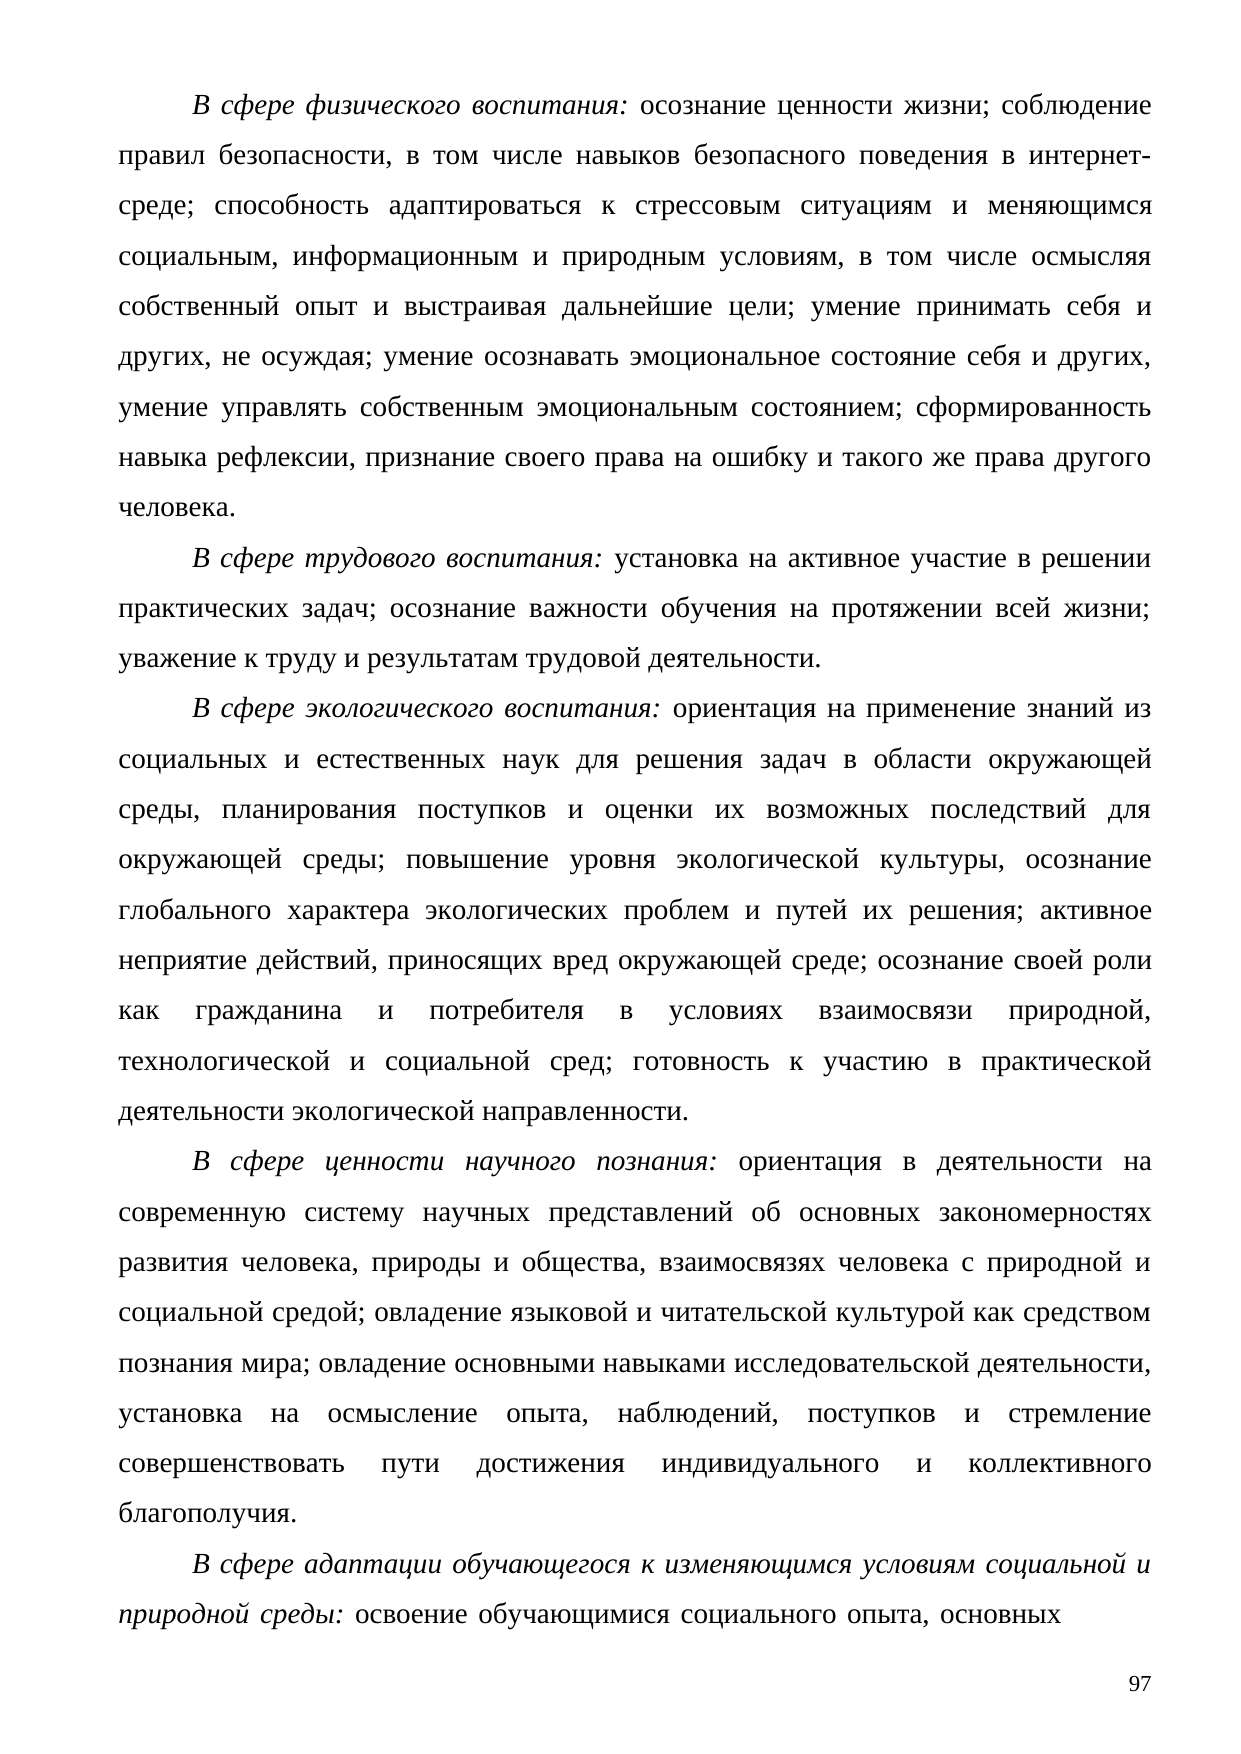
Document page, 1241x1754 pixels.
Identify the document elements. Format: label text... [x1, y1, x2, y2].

text В сфере физического воспитания: осознание ценности жизни; соблюдение правил безопасности, в том числе навыков безопасного поведения в интернет- среде; способность адаптироваться к стрессовым ситуациям и меняющимся социальным, информационным и природным условиям, в том числе осмысляя собственный опыт и выстраивая дальнейшие цели; умение принимать себя и других, не осуждая; умение осознавать эмоциональное состояние себя и других, умение управлять собственным эмоциональным состоянием; сформированность навыка рефлексии, признание своего права на ошибку и такого же права другого человека. [118, 87, 1152, 523]
text В сфере ценности научного познания: ориентация в деятельности на современную систему научных представлений об основных закономерностях развития человека, природы и общества, взаимосвязях человека с природной и социальной средой; овладение языковой и читательской культурой как средством познания мира; овладение основными навыками исследовательской деятельности, установка на осмысление опыта, наблюдений, поступков и стремление совершенствовать пути достижения индивидуального и коллективного благополучия. [118, 1143, 1152, 1529]
text В сфере адаптации обучающегося к изменяющимся условиям социальной и природной среды: освоение обучающимися социального опыта, основных [118, 1546, 1151, 1630]
text В сфере трудового воспитания: установка на активное участие в решении практических задач; осознание важности обучения на протяжении всей жизни; уважение к труду и результатам трудовой деятельности. [118, 540, 1152, 674]
text В сфере экологического воспитания: ориентация на применение знаний из социальных и естественных наук для решения задач в области окружающей среды, планирования поступков и оценки их возможных последствий для окружающей среды; повышение уровня экологической культуры, осознание глобального характера экологических проблем и путей их решения; активное неприятие действий, приносящих вред окружающей среде; осознание своей роли как гражданина и потребителя в условиях взаимосвязи природной, технологической и социальной сред; готовность к участию в практической деятельности экологической направленности. [118, 691, 1152, 1127]
